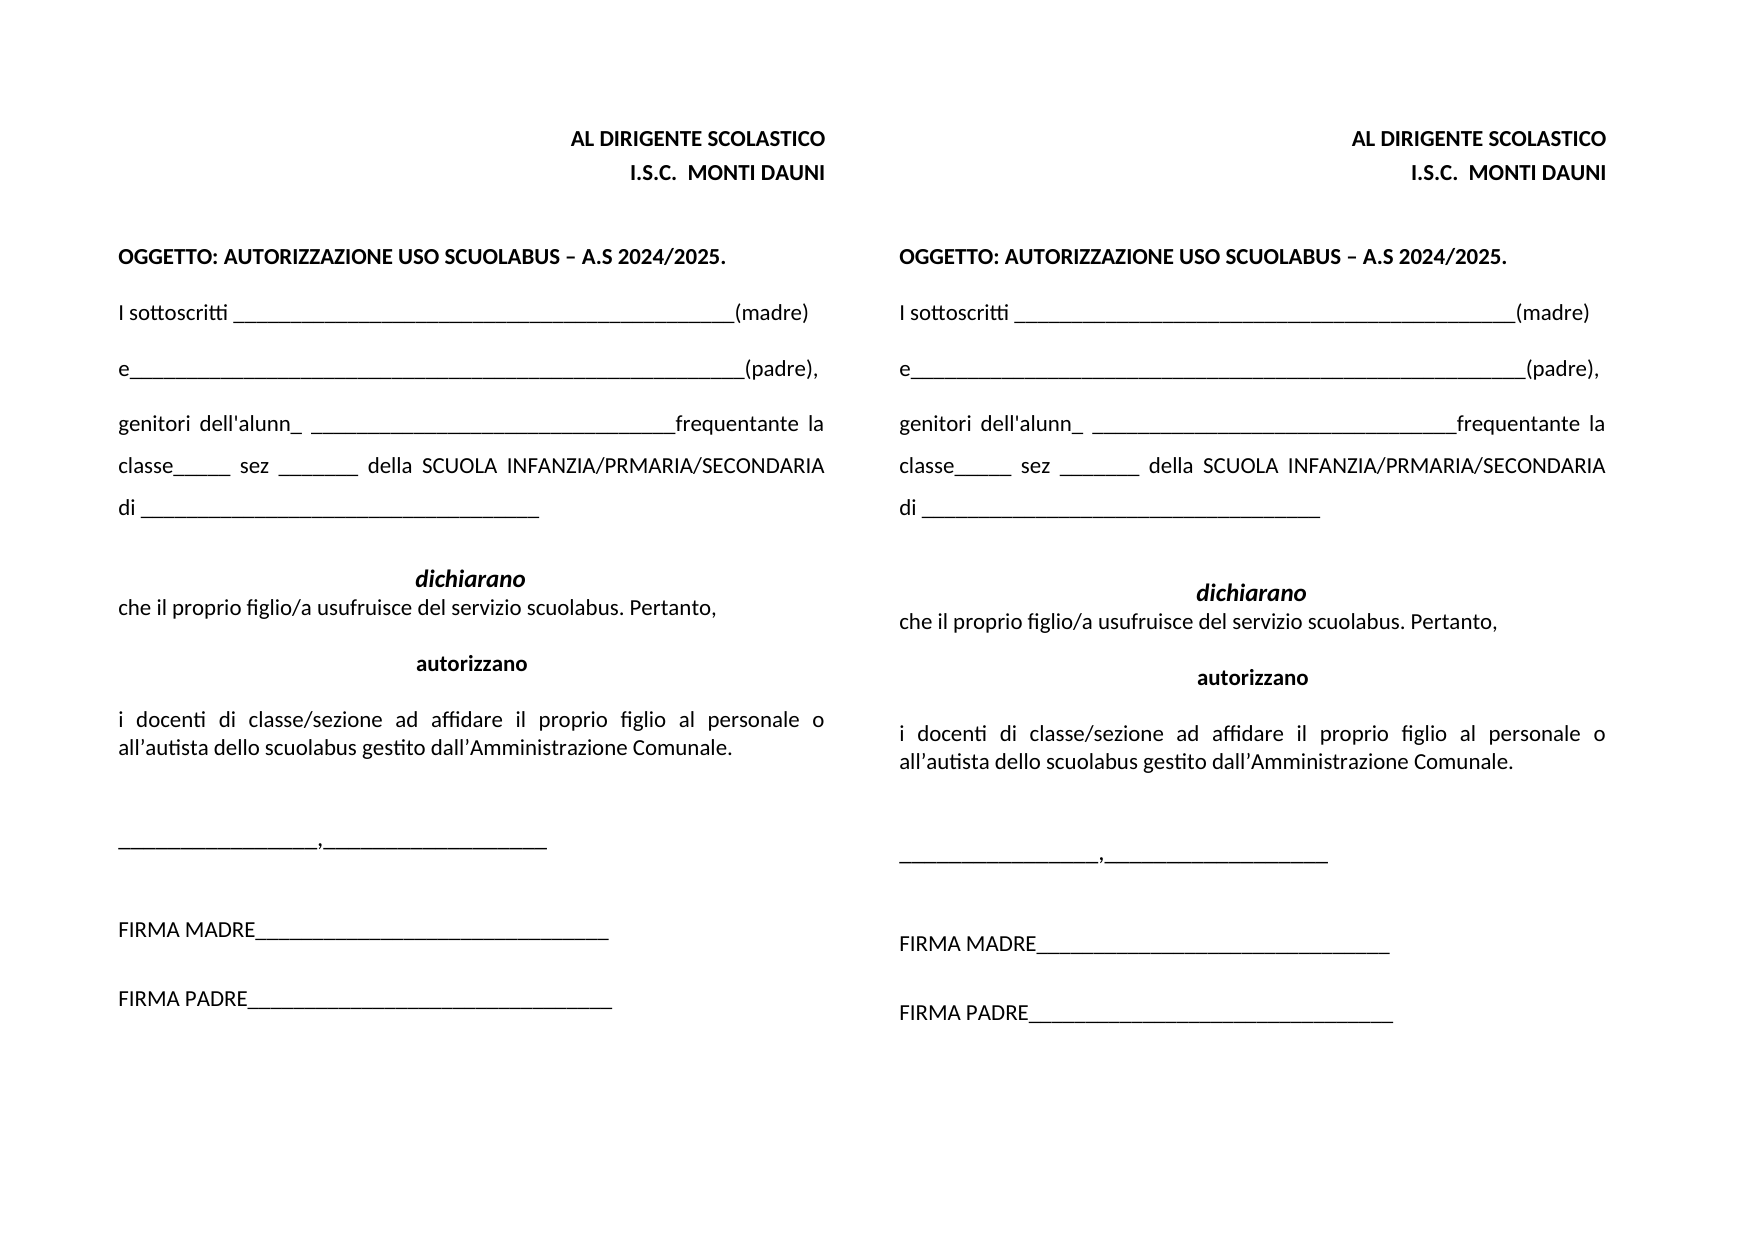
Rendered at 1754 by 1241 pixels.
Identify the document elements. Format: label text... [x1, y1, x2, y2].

text I.S.C. MONTI DAUNI [1236, 158, 1606, 186]
text e______________________________________________________(padre), [118, 354, 825, 382]
text I.S.C. MONTI DAUNI [455, 158, 825, 186]
text autorizzano [899, 663, 1606, 691]
text AL DIRIGENTE SCOLASTICO [1236, 124, 1606, 152]
text che il proprio figlio/a usufruisce del servizio scuolabus. Pertanto, [899, 607, 1606, 635]
text OGGETTO: AUTORIZZAZIONE USO SCUOLABUS – A.S 2024/2025. [118, 242, 825, 270]
text i docenti di classe/sezione ad affidare il proprio figlio al personale o all’autista dello scuolabus gestito dall’Amministrazione Comunale. [118, 705, 825, 761]
text genitori dell'alunn_ ________________________________frequentante la classe_____ sez _______ della SCUOLA INFANZIA/PRMARIA/SECONDARIA di ___________________________________ [118, 409, 825, 521]
text FIRMA PADRE________________________________ [118, 984, 825, 1012]
text dichiarano [118, 563, 825, 593]
text AL DIRIGENTE SCOLASTICO [455, 124, 825, 152]
text FIRMA PADRE________________________________ [899, 998, 1606, 1026]
text autorizzano [118, 649, 825, 677]
text I sottoscritti ____________________________________________(madre) [899, 298, 1606, 326]
text FIRMA MADRE_______________________________ [118, 915, 825, 943]
text FIRMA MADRE_______________________________ [899, 929, 1606, 957]
text ________________,__________________ [118, 822, 825, 853]
text dichiarano [899, 577, 1606, 607]
text e______________________________________________________(padre), [899, 354, 1606, 382]
text I sottoscritti ____________________________________________(madre) [118, 298, 825, 326]
text i docenti di classe/sezione ad affidare il proprio figlio al personale o all’autista dello scuolabus gestito dall’Amministrazione Comunale. [899, 719, 1606, 775]
text OGGETTO: AUTORIZZAZIONE USO SCUOLABUS – A.S 2024/2025. [899, 242, 1606, 270]
text che il proprio figlio/a usufruisce del servizio scuolabus. Pertanto, [118, 593, 825, 621]
text ________________,__________________ [899, 836, 1606, 867]
text genitori dell'alunn_ ________________________________frequentante la classe_____ sez _______ della SCUOLA INFANZIA/PRMARIA/SECONDARIA di ___________________________________ [899, 409, 1606, 521]
